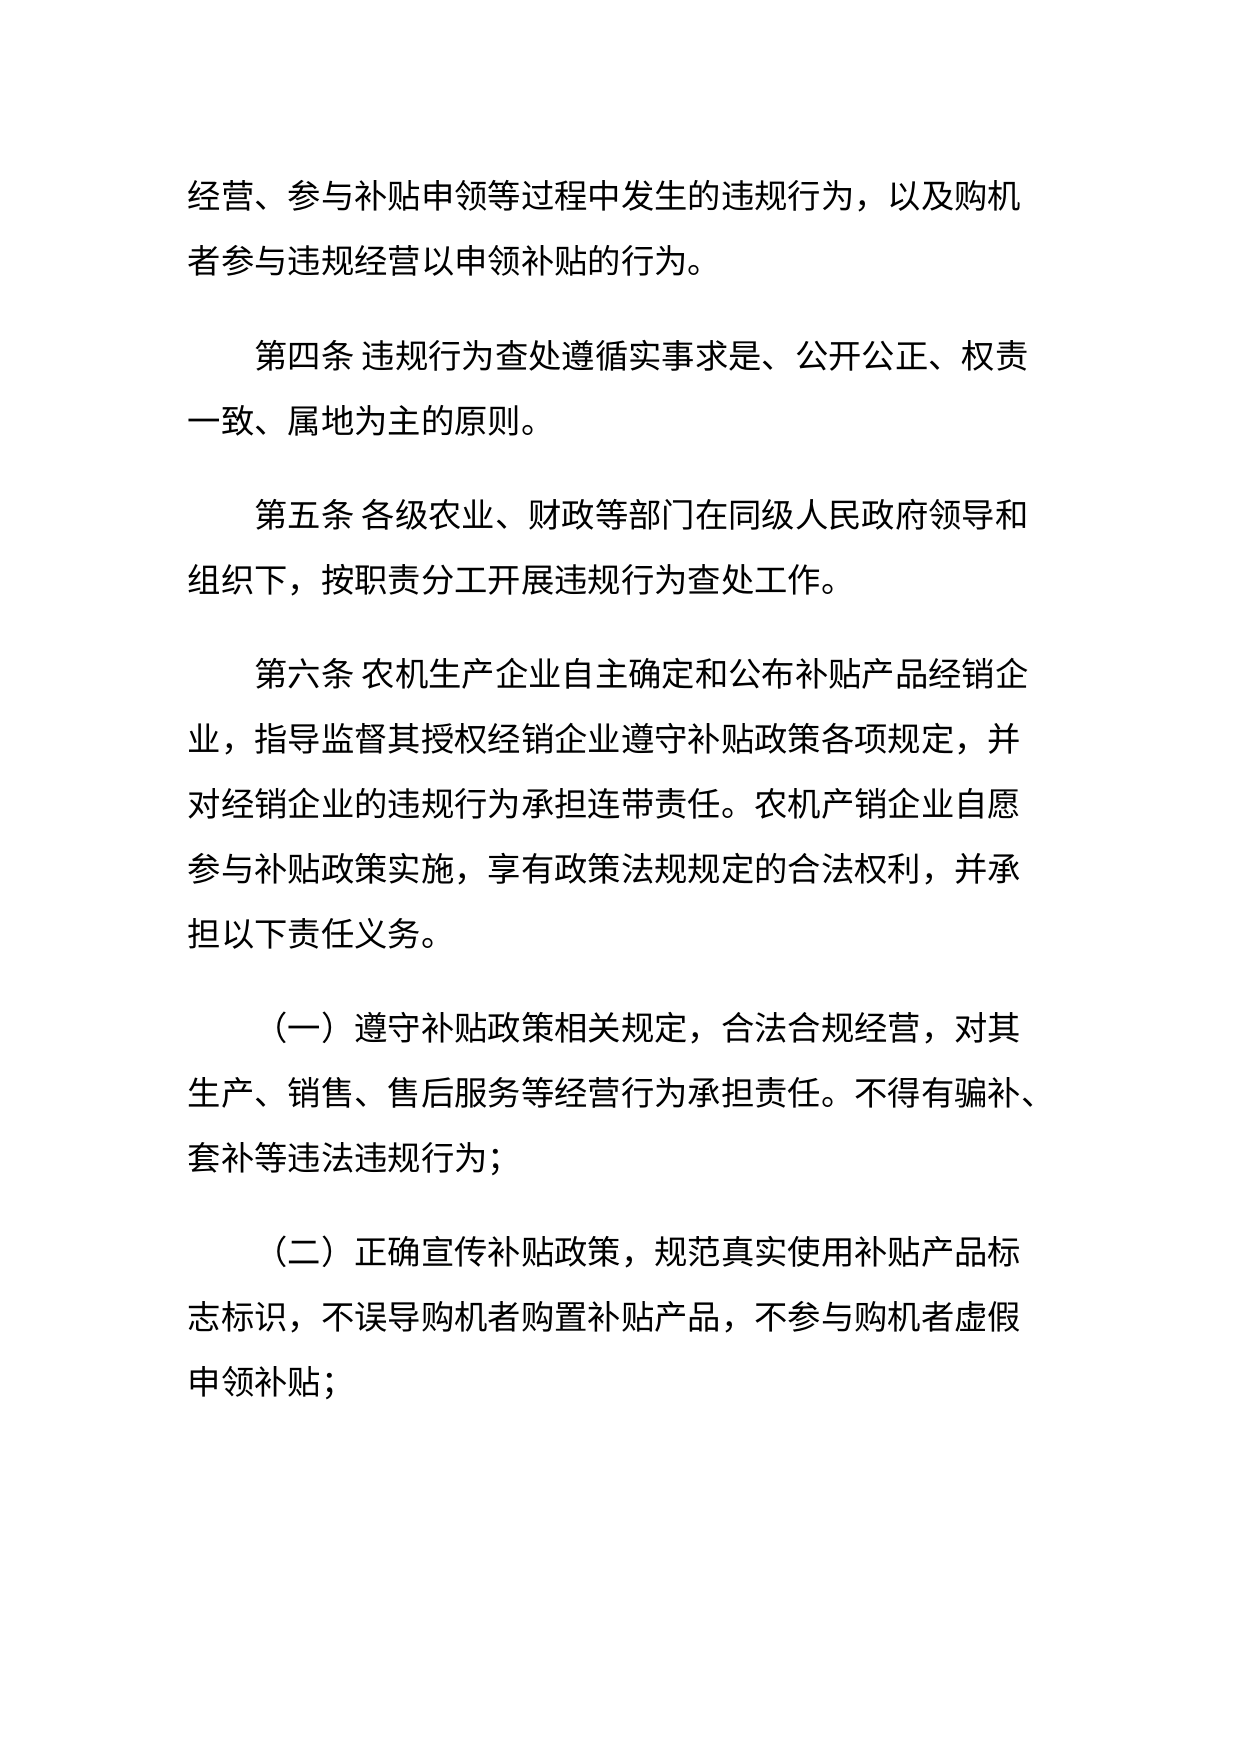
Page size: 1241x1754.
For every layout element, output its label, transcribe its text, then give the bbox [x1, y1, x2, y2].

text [187, 162, 1053, 292]
text 第五条 各级农业、财政等部门在同级人民政府领导和组织下，按职责分工开展违规行为查处工作。 [187, 480, 1053, 610]
text （一）遵守补贴政策相关规定，合法合规经营，对其生产、销售、售后服务等经营行为承担责任。不得有骗补、套补等违法违规行为； [187, 994, 1053, 1189]
text 第四条 违规行为查处遵循实事求是、公开公正、权责一致、属地为主的原则。 [187, 321, 1053, 451]
text 第六条 农机生产企业自主确定和公布补贴产品经销企业，指导监督其授权经销企业遵守补贴政策各项规定，并对经销企业的违规行为承担连带责任。农机产销企业自愿参与补贴政策实施，享有政策法规规定的合法权利，并承担以下责任义务。 [187, 639, 1053, 964]
text （二）正确宣传补贴政策，规范真实使用补贴产品标志标识，不误导购机者购置补贴产品，不参与购机者虚假申领补贴； [187, 1218, 1053, 1413]
